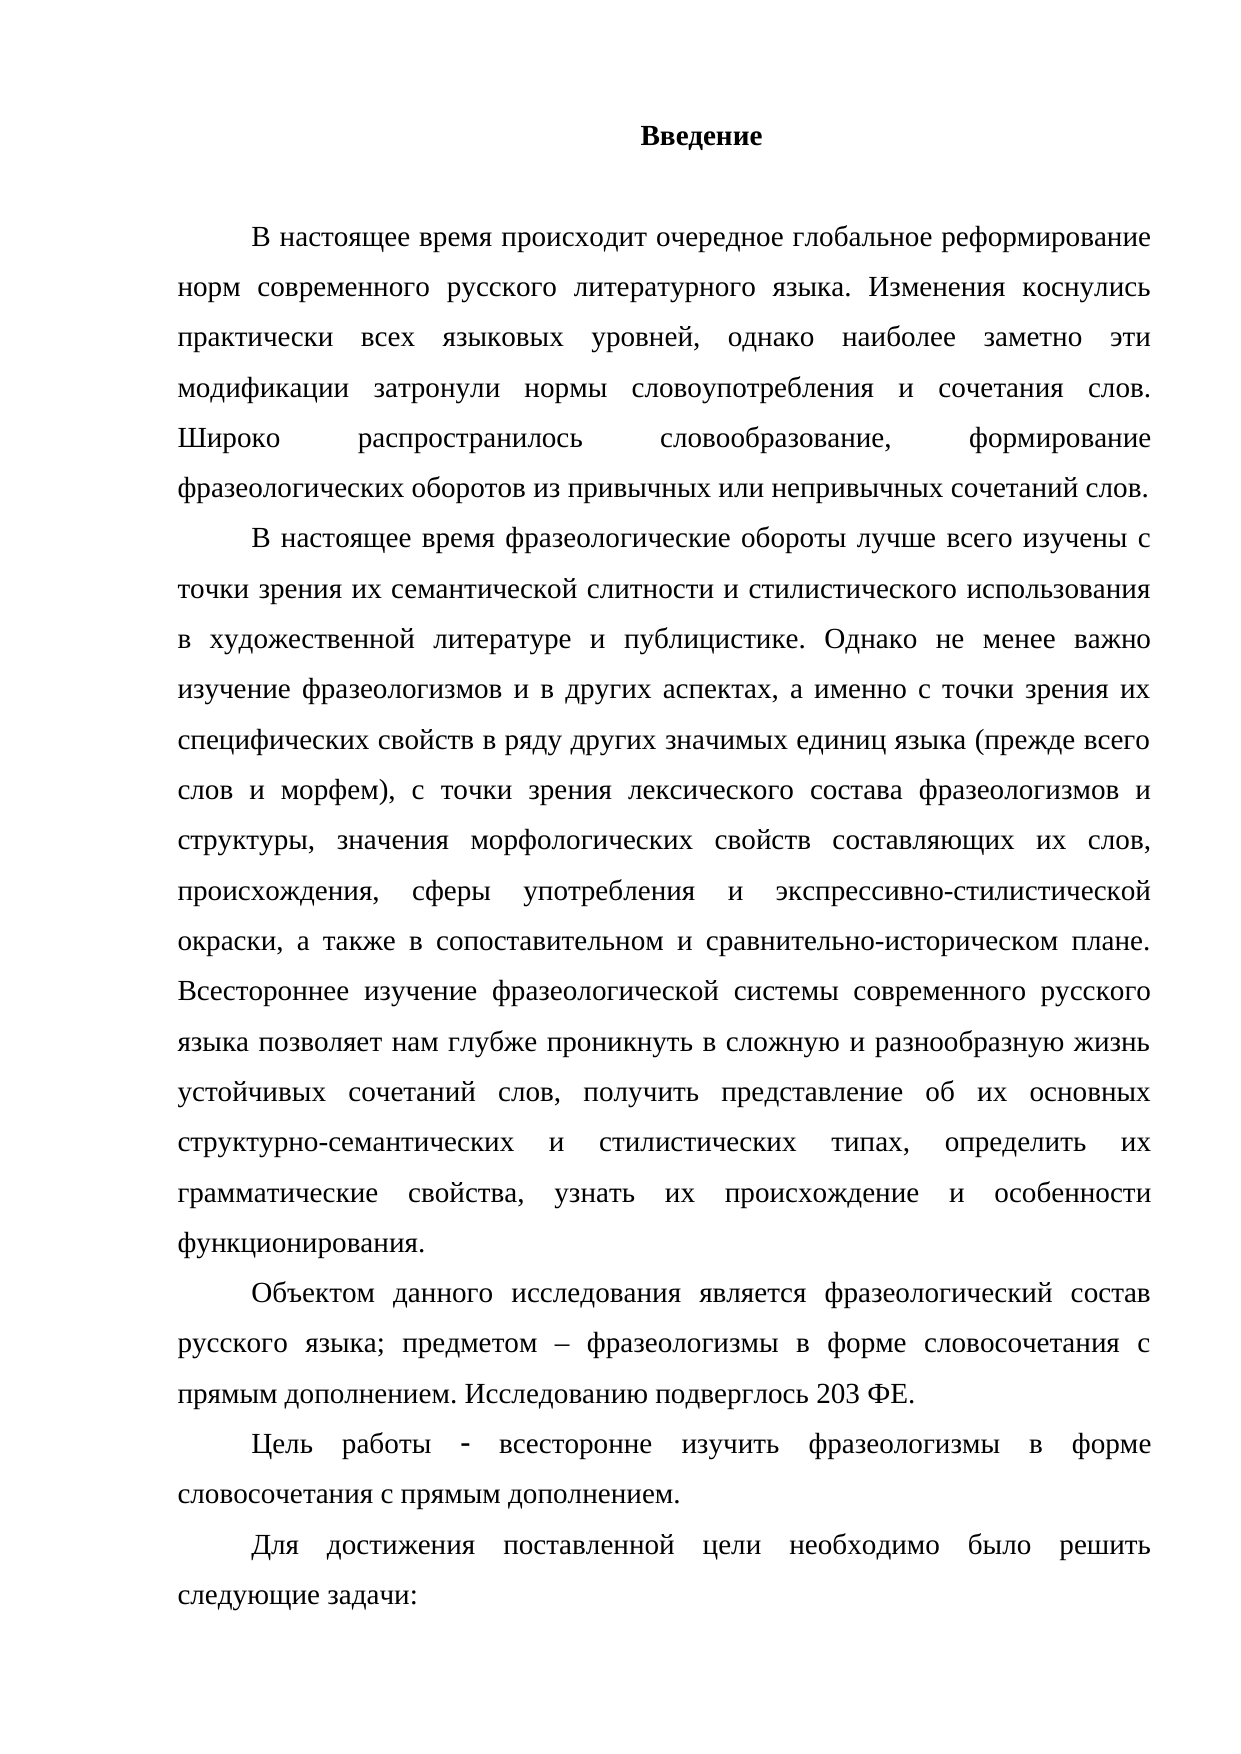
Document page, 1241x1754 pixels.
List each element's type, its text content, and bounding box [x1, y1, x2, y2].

subtitle Введение [177, 118, 1152, 152]
text В настоящее время фразеологические обороты лучше всего изучены с точки зрения их семантической слитности и стилистического использования в художественной литературе и публицистике. Однако не менее важно изучение фразеологизмов и в других аспектах, а именно с точки зрения их специфических свойств в ряду других значимых единиц языка (прежде всего слов и морфем), с точки зрения лексического состава фразеологизмов и структуры, значения морфологических свойств составляющих их слов, происхождения, сферы употребления и экспрессивно-стилистической окраски, а также в сопоставительном и сравнительно-историческом плане. Всестороннее изучение фразеологической системы современного русского языка позволяет нам глубже проникнуть в сложную и разнообразную жизнь устойчивых сочетаний слов, получить представление об их основных структурно-семантических и стилистических типах, определить их грамматические свойства, узнать их происхождение и особенности функционирования. [177, 521, 1152, 1258]
text Для достижения поставленной цели необходимо было решить следующие задачи: [177, 1527, 1152, 1611]
text Цель работы всесторонне изучить фразеологизмы в форме словосочетания с прямым дополнением. [177, 1426, 1152, 1510]
text Объектом данного исследования является фразеологический состав русского языка; предметом – фразеологизмы в форме словосочетания с прямым дополнением. Исследованию подверглось 203 ФЕ. [177, 1275, 1152, 1409]
text В настоящее время происходит очередное глобальное реформирование норм современного русского литературного языка. Изменения коснулись практически всех языковых уровней, однако наиболее заметно эти модификации затронули нормы словоупотребления и сочетания слов. Широко распространилось словообразование, формирование фразеологических оборотов из привычных или непривычных сочетаний слов. [177, 219, 1152, 504]
